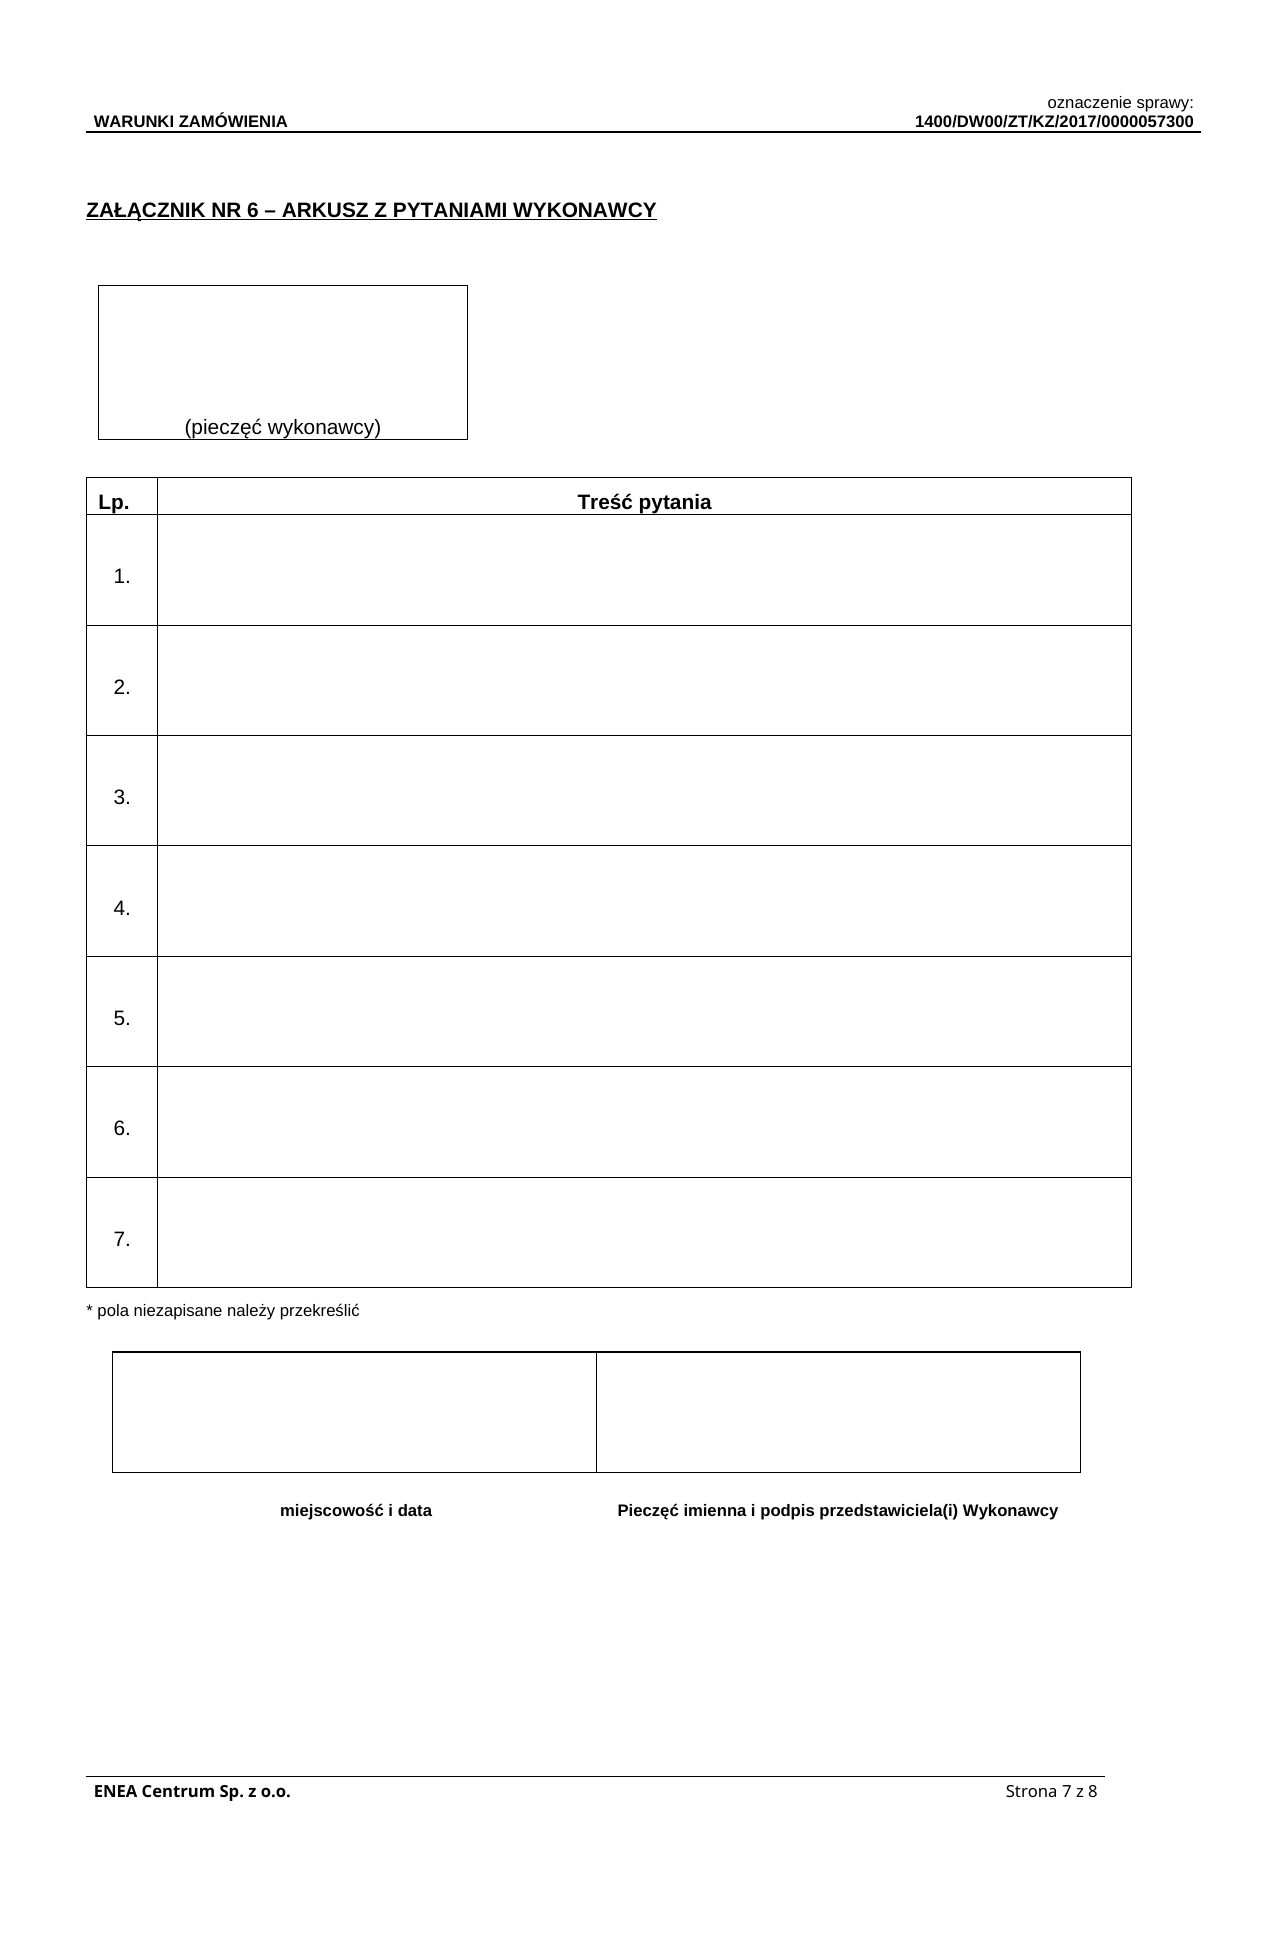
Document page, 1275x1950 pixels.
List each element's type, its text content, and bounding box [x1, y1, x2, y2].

table_header Pieczęć imienna i podpis przedstawiciela(i) Wykonawcy [596, 1488, 1080, 1520]
table_cell 3. [87, 736, 157, 845]
table_cell [158, 1178, 1131, 1287]
table_cell [158, 515, 1131, 624]
table_cell 5. [87, 957, 157, 1066]
table_cell [158, 846, 1131, 956]
table_header Treść pytania [158, 478, 1131, 514]
table_cell [158, 1067, 1131, 1177]
table_cell 4. [87, 846, 157, 956]
table_cell 7. [87, 1178, 157, 1287]
text * pola niezapisane należy przekreślić [86, 1301, 1210, 1320]
table_header (pieczęć wykonawcy) [99, 286, 467, 439]
table_header [113, 1353, 596, 1472]
table_cell 6. [87, 1067, 157, 1177]
table_cell 2. [87, 626, 157, 735]
table_cell [158, 957, 1131, 1066]
table_header miejscowość i data [112, 1488, 596, 1520]
text Załącznik nr 6 – Arkusz z pytaniami Wykonawcy [86, 198, 1210, 222]
table_cell 1. [87, 515, 157, 624]
table_cell [158, 736, 1131, 845]
table_header [597, 1353, 1080, 1472]
table_cell [158, 626, 1131, 735]
table_header Lp. [87, 478, 157, 514]
